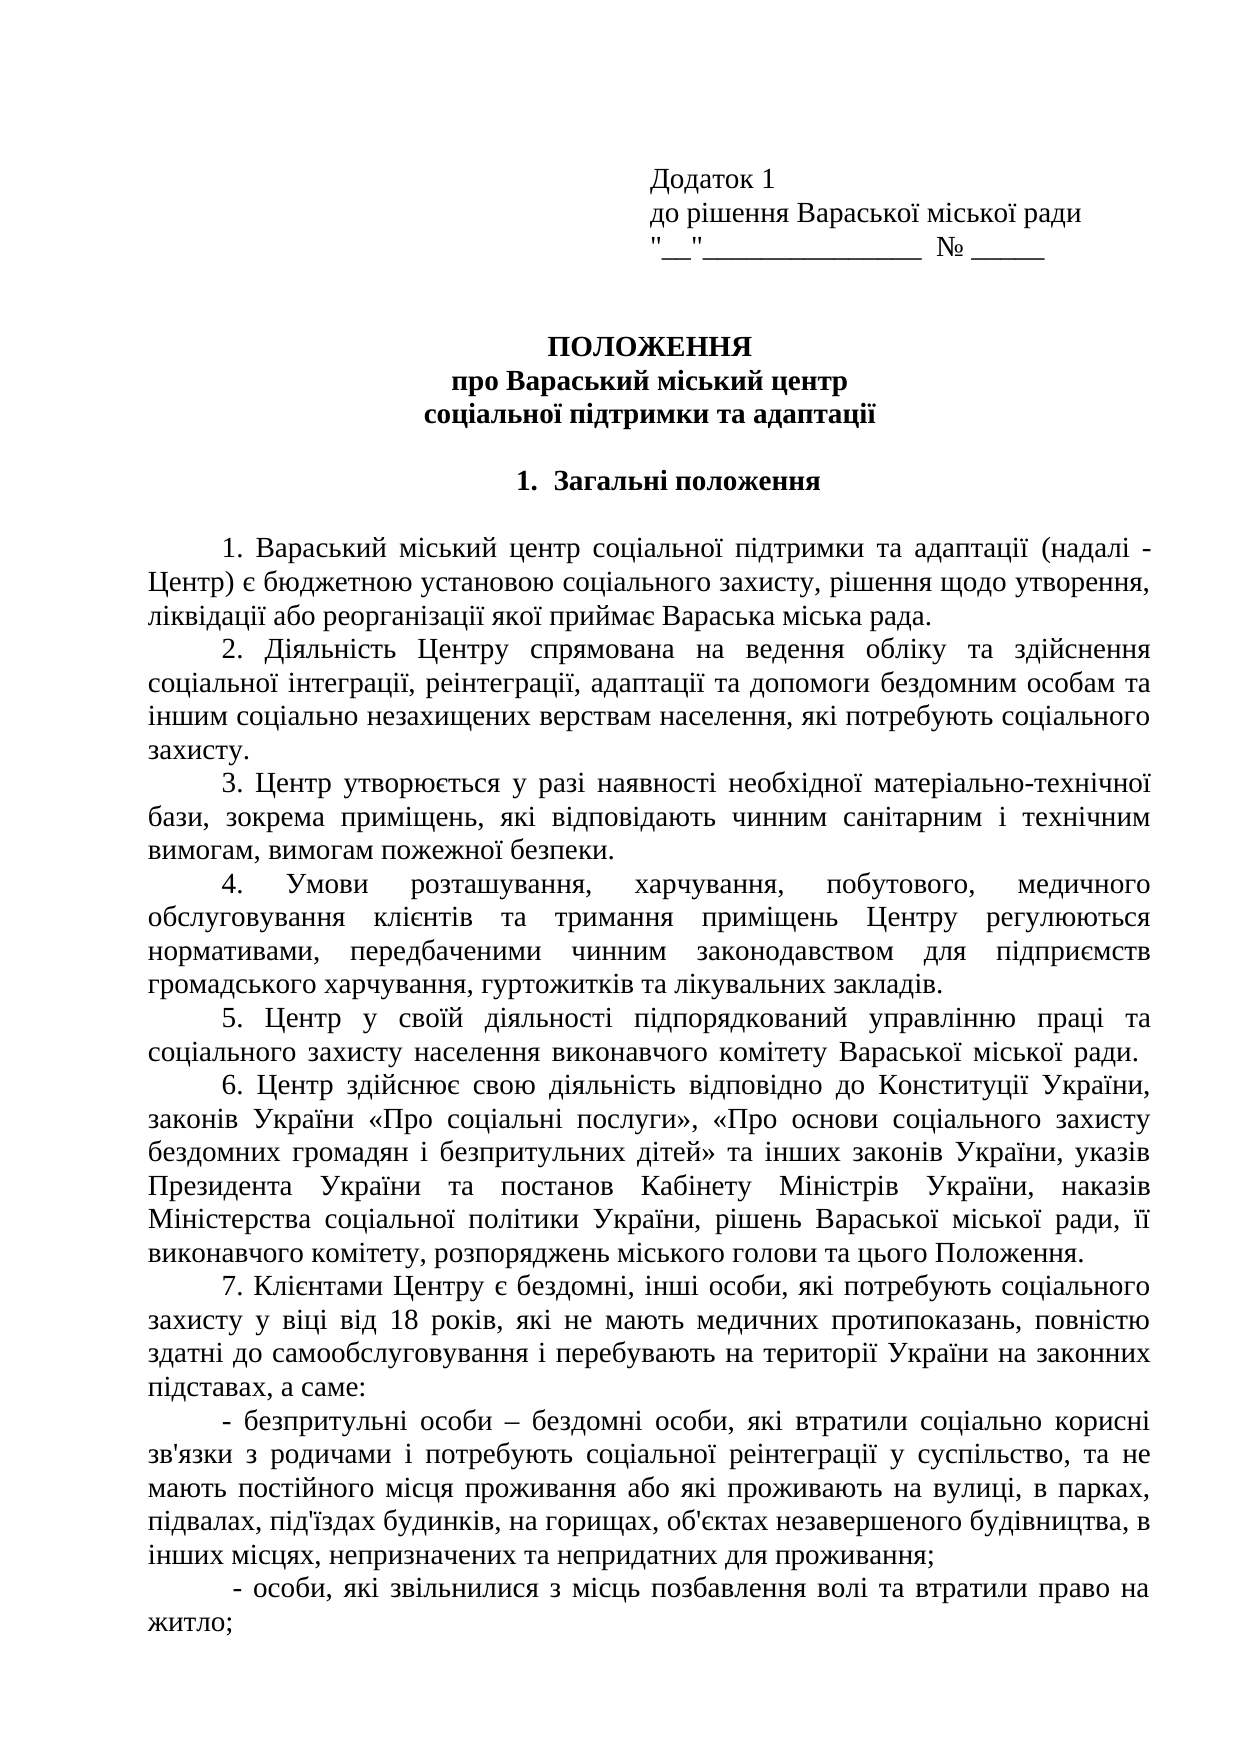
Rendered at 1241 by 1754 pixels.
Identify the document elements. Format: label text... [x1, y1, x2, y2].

list 4. Умови розташування, харчування, побутового, медичного обслуговування клієнтів та тримання приміщень Центру регулюються нормативами, передбаченими чинним законодавством для підприємств громадського харчування, гуртожитків та лікувальних закладів. [148, 866, 1152, 1000]
list 1. Вараський міський центр соціальної підтримки та адаптації (надалі - Центр) є бюджетною установою соціального захисту, рішення щодо утворення, ліквідації або реорганізації якої приймає Вараська міська рада. [148, 531, 1152, 631]
text про Вараський міський центр [148, 363, 1152, 396]
list 2. Діяльність Центру спрямована на ведення обліку та здійснення соціальної інтеграції, реінтеграції, адаптації та допомоги бездомним особам та іншим соціально незахищених верствам населення, які потребують соціального захисту. [148, 631, 1152, 765]
list 3. Центр утворюється у разі наявності необхідної матеріально-технічної бази, зокрема приміщень, які відповідають чинним санітарним і технічним вимогам, вимогам пожежної безпеки. [148, 765, 1152, 866]
text 7. Клієнтами Центру є бездомні, інші особи, які потребують соціального захисту у віці від 18 років, які не мають медичних протипоказань, повністю здатні до самообслуговування і перебувають на території України на законних підставах, а саме: [148, 1268, 1152, 1403]
text соціальної підтримки та адаптації [148, 396, 1152, 430]
text до рішення Вараської міської ради [516, 195, 1152, 229]
list Загальні положення [185, 463, 1152, 497]
list 5. Центр у своїй діяльності підпорядкований управлінню праці та соціального захисту населення виконавчого комітету Вараської міської ради. 6. Центр здійснює свою діяльність відповідно до Конституції України, законів України «Про соціальні послуги», «Про основи соціального захисту бездомних громадян і безпритульних дітей» та інших законів України, указів Президента України та постанов Кабінету Міністрів України, наказів Міністерства соціальної політики України, рішень Вараської міської ради, її виконавчого комітету, розпоряджень міського голови та цього Положення. [148, 1000, 1152, 1268]
text Додаток 1 [516, 162, 1152, 195]
text "__"_______________ № _____ [516, 229, 1152, 262]
text ПОЛОЖЕННЯ [148, 329, 1152, 363]
text - особи, які звільнилися з місць позбавлення волі та втратили право на житло; [148, 1570, 1152, 1637]
text - безпритульні особи – бездомні особи, які втратили соціально корисні зв'язки з родичами і потребують соціальної реінтеграції у суспільство, та не мають постійного місця проживання або які проживають на вулиці, в парках, підвалах, під'їздах будинків, на горищах, об'єктах незавершеного будівництва, в інших місцях, непризначених та непридатних для проживання; [148, 1403, 1152, 1570]
